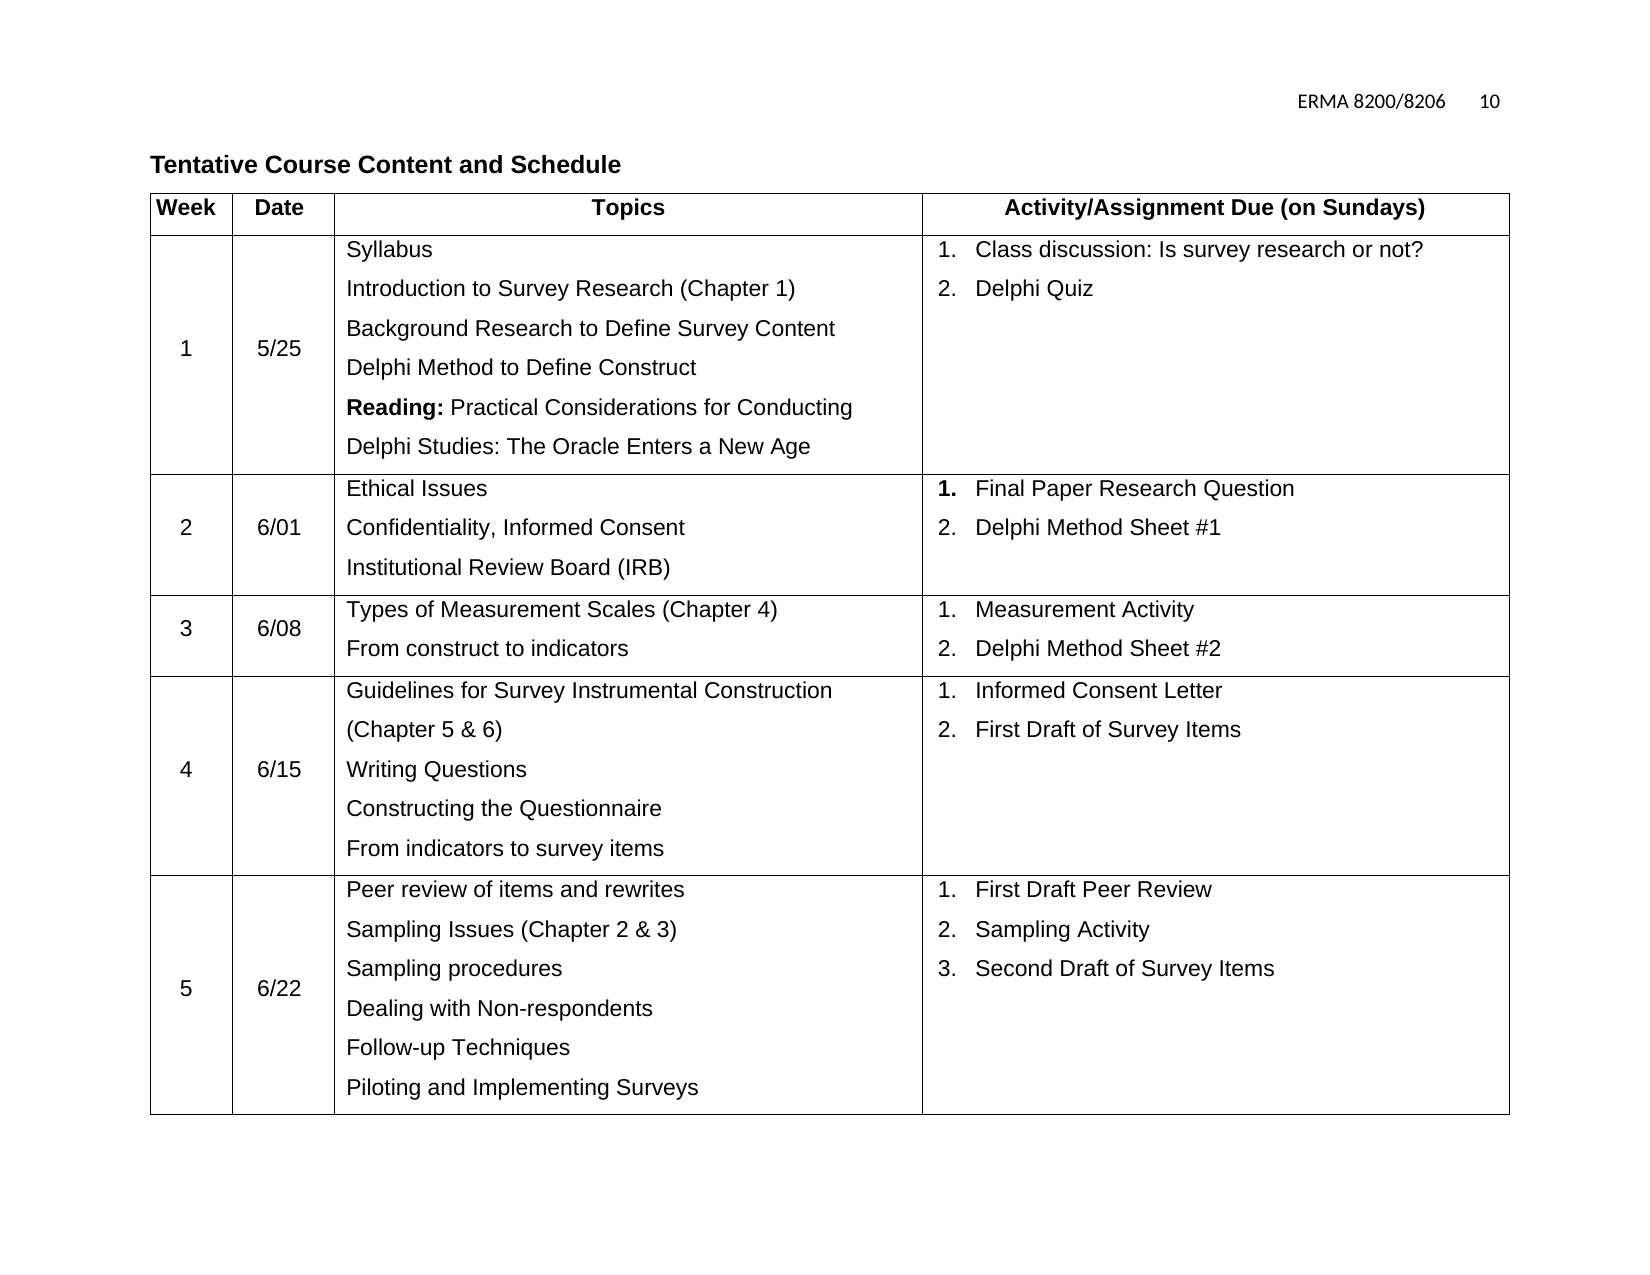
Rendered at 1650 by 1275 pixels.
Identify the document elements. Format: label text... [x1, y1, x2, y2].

table_cell Final Paper Research Question Delphi Method Sheet #1 [923, 475, 1509, 594]
table_cell 6/15 [233, 677, 334, 875]
table_cell Class discussion: Is survey research or not? Delphi Quiz [923, 236, 1509, 474]
table_cell 6/01 [233, 475, 334, 594]
table_cell 1 [151, 236, 232, 474]
table_header Activity/Assignment Due (on Sundays) [923, 194, 1509, 235]
table_cell Ethical Issues Confidentiality, Informed Consent Institutional Review Board (IRB) [335, 475, 922, 594]
table_cell 5 [151, 876, 232, 1114]
table_cell First Draft Peer Review Sampling Activity Second Draft of Survey Items [923, 876, 1509, 1114]
text Tentative Course Content and Schedule [150, 150, 1500, 179]
table_cell 6/22 [233, 876, 334, 1114]
table_cell Measurement Activity Delphi Method Sheet #2 [923, 596, 1509, 676]
table_cell 3 [151, 596, 232, 676]
table_cell 2 [151, 475, 232, 594]
table_cell Peer review of items and rewrites Sampling Issues (Chapter 2 & 3) Sampling procedures Dealing with Non-respondents Follow-up Techniques Piloting and Implementing Surveys [335, 876, 922, 1114]
table_cell Guidelines for Survey Instrumental Construction (Chapter 5 & 6) Writing Questions Constructing the Questionnaire From indicators to survey items [335, 677, 922, 875]
table_header Week [151, 194, 232, 235]
table_header Topics [335, 194, 922, 235]
table_cell Syllabus Introduction to Survey Research (Chapter 1) Background Research to Define Survey Content Delphi Method to Define Construct Reading: Practical Considerations for Conducting Delphi Studies: The Oracle Enters a New Age [335, 236, 922, 474]
table_header Date [233, 194, 334, 235]
table_cell 5/25 [233, 236, 334, 474]
table_cell Types of Measurement Scales (Chapter 4) From construct to indicators [335, 596, 922, 676]
table_cell Informed Consent Letter First Draft of Survey Items [923, 677, 1509, 875]
table_cell 4 [151, 677, 232, 875]
table_cell 6/08 [233, 596, 334, 676]
